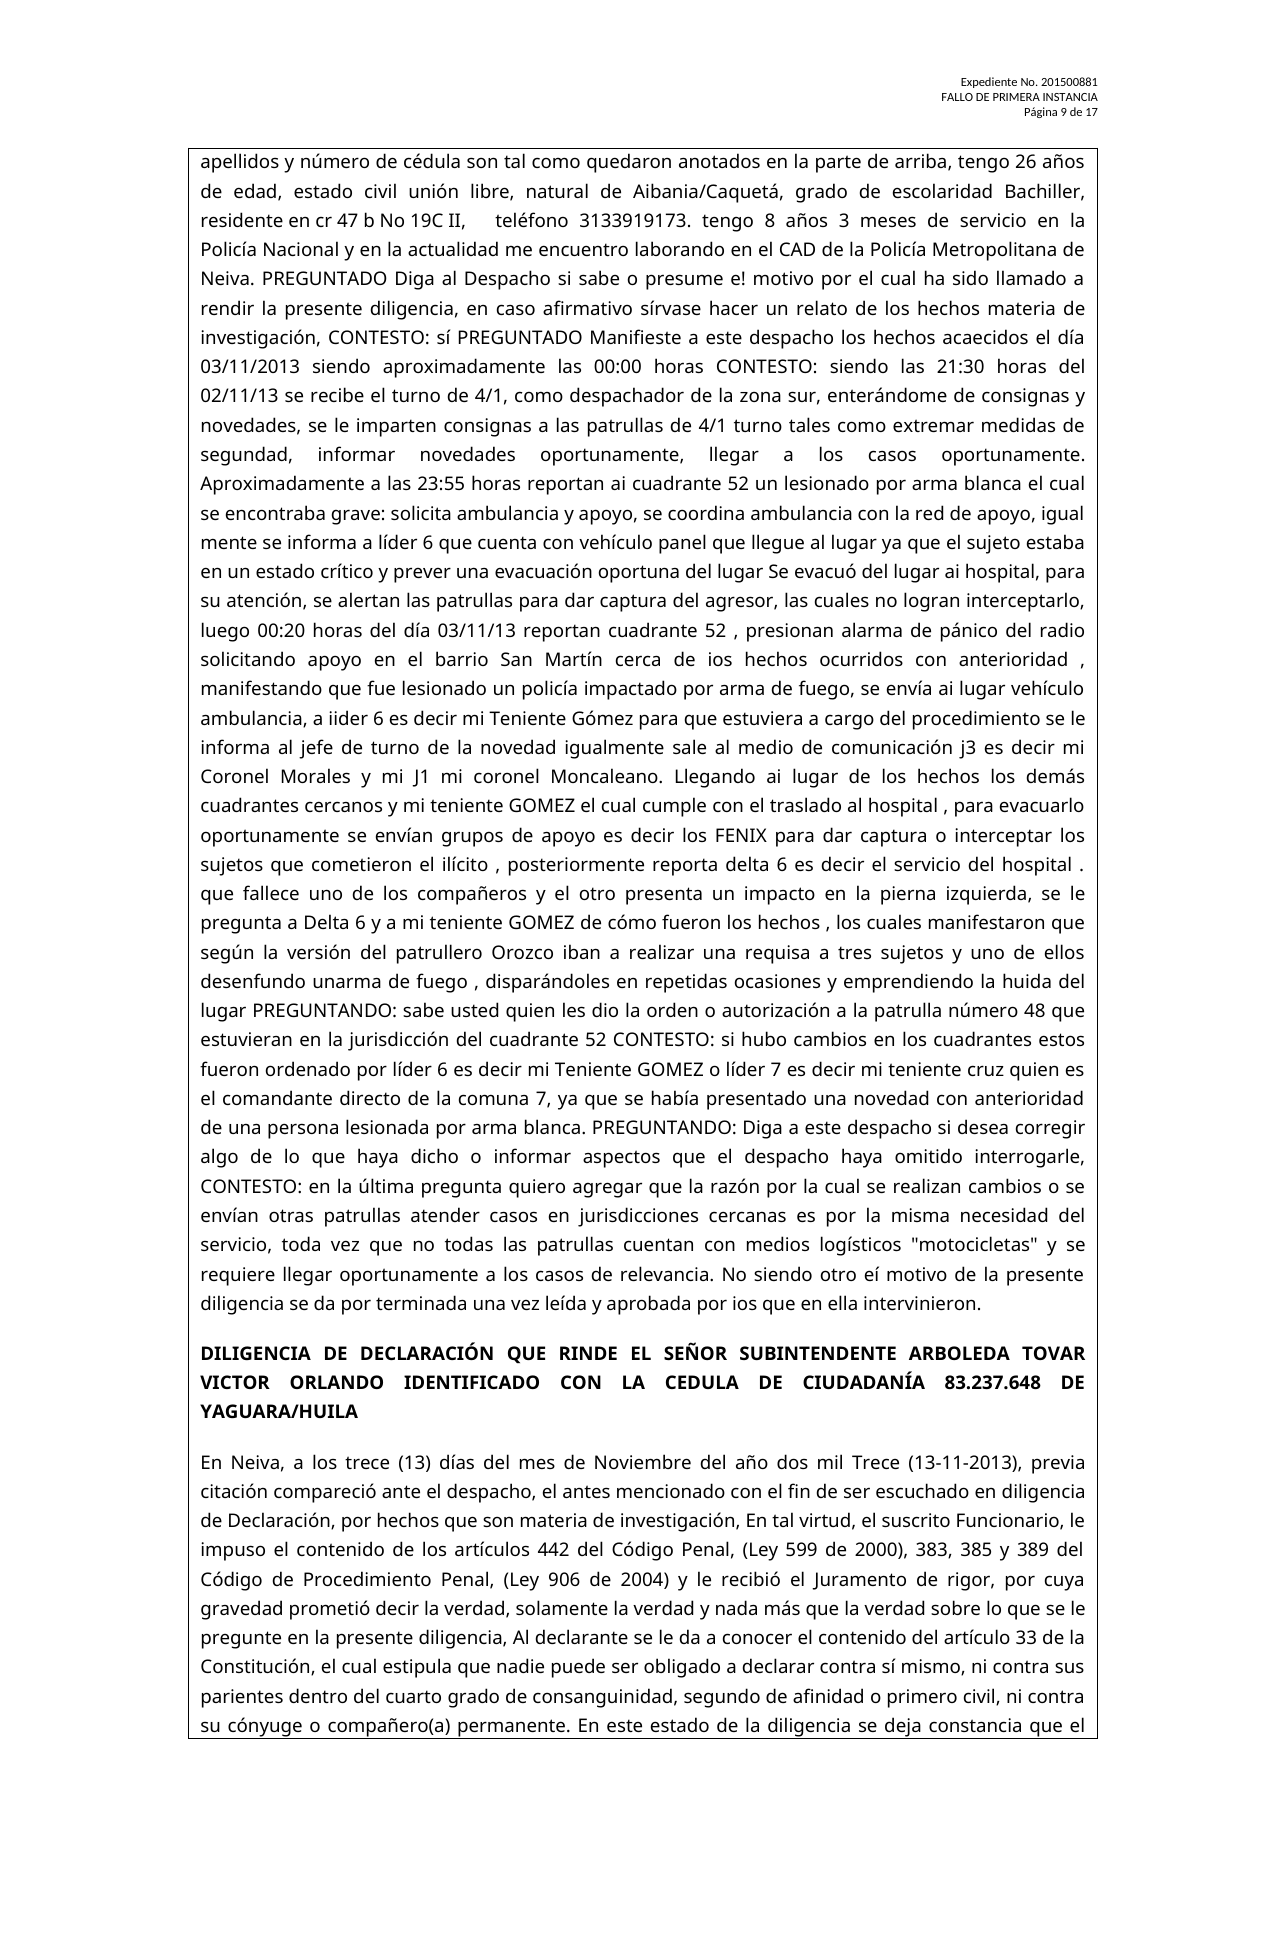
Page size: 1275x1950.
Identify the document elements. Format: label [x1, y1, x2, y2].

table_header [189, 149, 1097, 1738]
